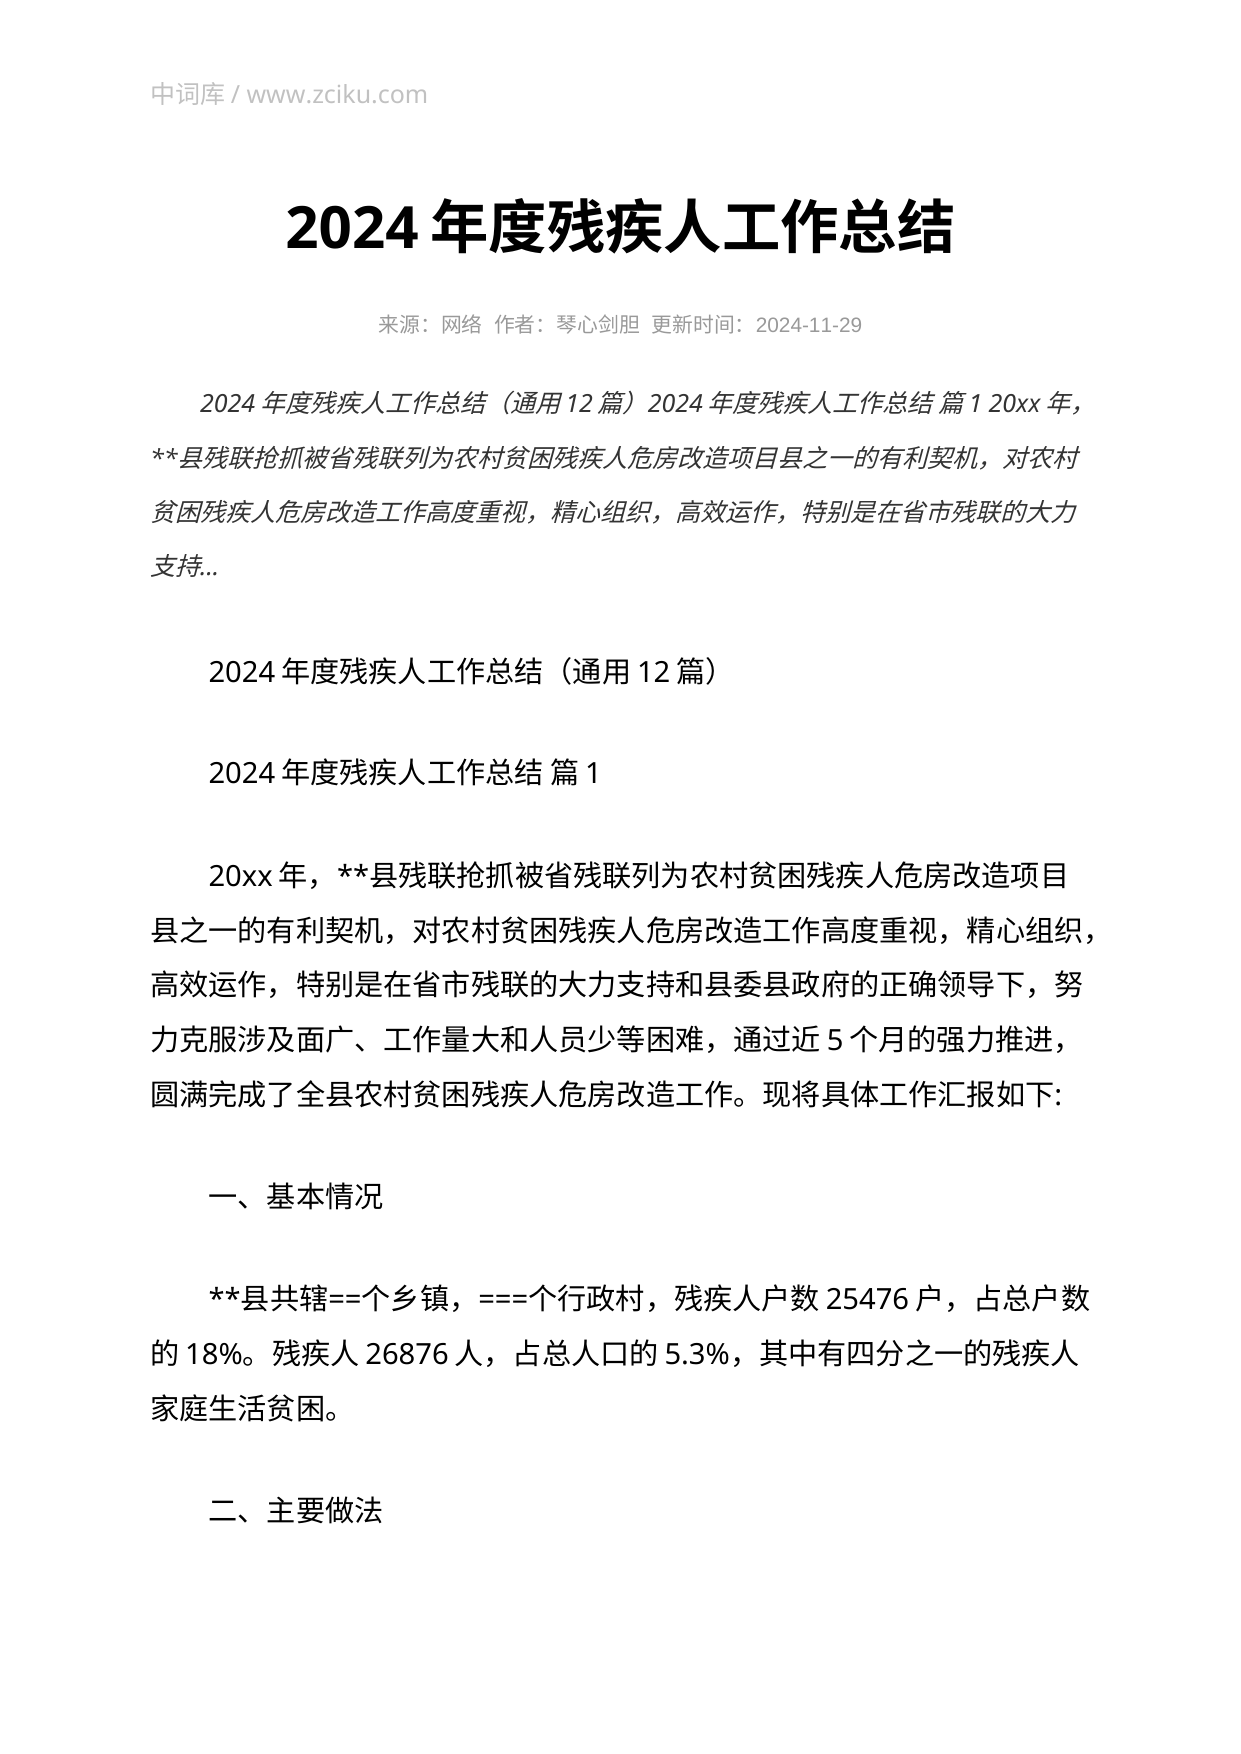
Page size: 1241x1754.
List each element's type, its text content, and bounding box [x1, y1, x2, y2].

text 20xx年，**县残联抢抓被省残联列为农村贫困残疾人危房改造项目县之一的有利契机，对农村贫困残疾人危房改造工作高度重视，精心组织，高效运作，特别是在省市残联的大力支持和县委县政府的正确领导下，努力克服涉及面广、工作量大和人员少等困难，通过近5个月的强力推进，圆满完成了全县农村贫困残疾人危房改造工作。现将具体工作汇报如下: [150, 852, 1090, 1114]
text 一、基本情况 [150, 1174, 1090, 1216]
text 2024年度残疾人工作总结（通用12篇） [150, 648, 1090, 691]
text **县共辖==个乡镇，===个行政村，残疾人户数25476户，占总户数的18%。残疾人26876人，占总人口的5.3%，其中有四分之一的残疾人家庭生活贫困。 [150, 1276, 1090, 1428]
text 2024年度残疾人工作总结（通用12篇）2024年度残疾人工作总结 篇1 20xx年，**县残联抢抓被省残联列为农村贫困残疾人危房改造项目县之一的有利契机，对农村贫困残疾人危房改造工作高度重视，精心组织，高效运作，特别是在省市残联的大力支持... [150, 384, 1090, 583]
text 二、主要做法 [150, 1487, 1090, 1530]
text 2024年度残疾人工作总结 篇1 [150, 750, 1090, 792]
subtitle 2024年度残疾人工作总结 [150, 181, 1090, 266]
text 来源：网络 作者：琴心剑胆 更新时间：2024-11-29 [150, 313, 1090, 337]
